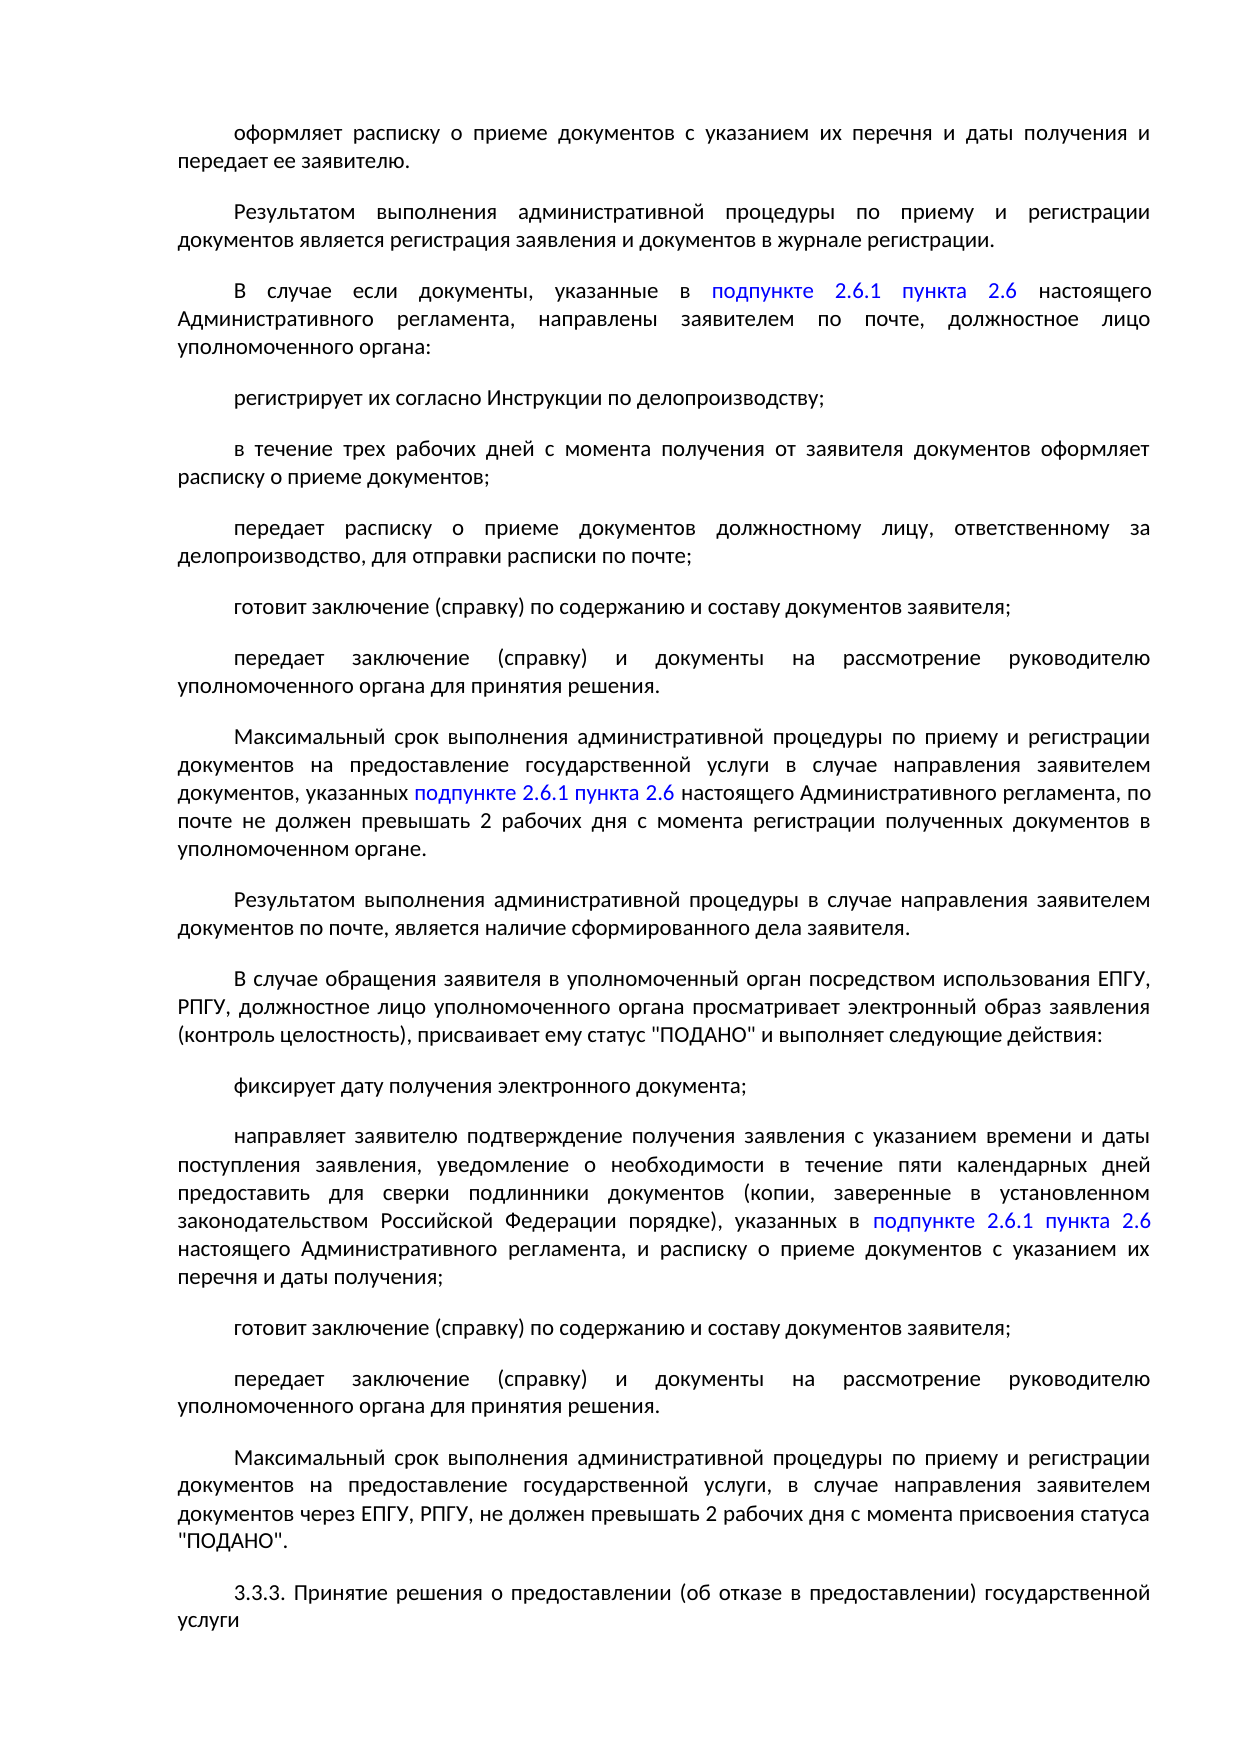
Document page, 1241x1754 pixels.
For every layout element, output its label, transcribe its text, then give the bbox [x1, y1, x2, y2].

text готовит заключение (справку) по содержанию и составу документов заявителя; [177, 1313, 1152, 1341]
text Максимальный срок выполнения административной процедуры по приему и регистрации документов на предоставление государственной услуги, в случае направления заявителем документов через ЕПГУ, РПГУ, не должен превышать 2 рабочих дня с момента присвоения статуса "ПОДАНО". [177, 1443, 1152, 1555]
text оформляет расписку о приеме документов с указанием их перечня и даты получения и передает ее заявителю. [177, 118, 1152, 174]
text регистрирует их согласно Инструкции по делопроизводству; [177, 383, 1152, 411]
text в течение трех рабочих дней с момента получения от заявителя документов оформляет расписку о приеме документов; [177, 434, 1152, 490]
text передает заключение (справку) и документы на рассмотрение руководителю уполномоченного органа для принятия решения. [177, 643, 1152, 699]
text готовит заключение (справку) по содержанию и составу документов заявителя; [177, 592, 1152, 620]
text 3.3.3. Принятие решения о предоставлении (об отказе в предоставлении) государственной услуги [177, 1578, 1152, 1634]
text передает заключение (справку) и документы на рассмотрение руководителю уполномоченного органа для принятия решения. [177, 1364, 1152, 1420]
text В случае обращения заявителя в уполномоченный орган посредством использования ЕПГУ, РПГУ, должностное лицо уполномоченного органа просматривает электронный образ заявления (контроль целостность), присваивает ему статус "ПОДАНО" и выполняет следующие действия: [177, 964, 1152, 1048]
text фиксирует дату получения электронного документа; [177, 1071, 1152, 1099]
text Результатом выполнения административной процедуры в случае направления заявителем документов по почте, является наличие сформированного дела заявителя. [177, 885, 1152, 941]
text В случае если документы, указанные в подпункте 2.6.1 пункта 2.6 настоящего Административного регламента, направлены заявителем по почте, должностное лицо уполномоченного органа: [177, 276, 1152, 360]
text Максимальный срок выполнения административной процедуры по приему и регистрации документов на предоставление государственной услуги в случае направления заявителем документов, указанных подпункте 2.6.1 пункта 2.6 настоящего Административного регламента, по почте не должен превышать 2 рабочих дня с момента регистрации полученных документов в уполномоченном органе. [177, 722, 1152, 862]
text передает расписку о приеме документов должностному лицу, ответственному за делопроизводство, для отправки расписки по почте; [177, 513, 1152, 569]
text Результатом выполнения административной процедуры по приему и регистрации документов является регистрация заявления и документов в журнале регистрации. [177, 197, 1152, 253]
text направляет заявителю подтверждение получения заявления с указанием времени и даты поступления заявления, уведомление о необходимости в течение пяти календарных дней предоставить для сверки подлинники документов (копии, заверенные в установленном законодательством Российской Федерации порядке), указанных в подпункте 2.6.1 пункта 2.6 настоящего Административного регламента, и расписку о приеме документов с указанием их перечня и даты получения; [177, 1122, 1152, 1290]
